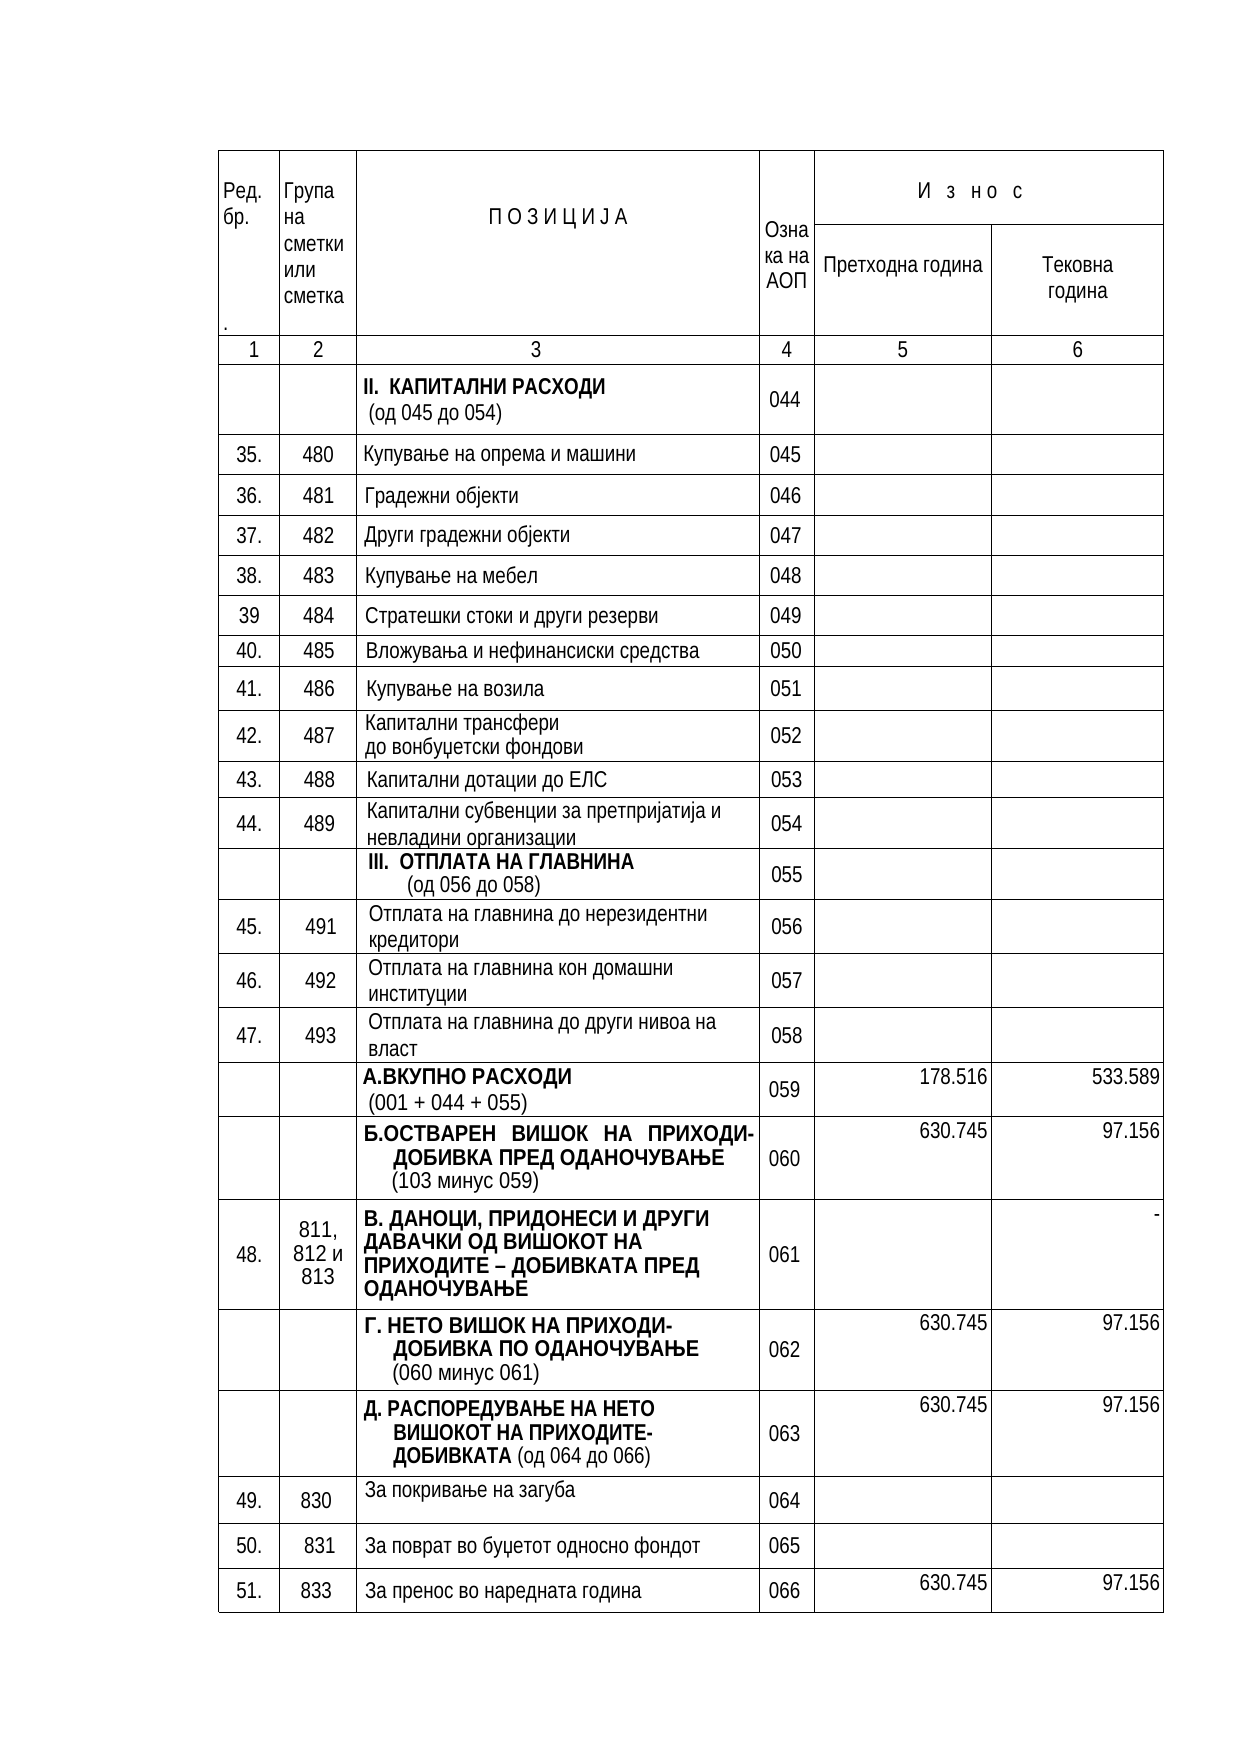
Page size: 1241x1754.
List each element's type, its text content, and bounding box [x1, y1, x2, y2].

table_cell [815, 596, 991, 635]
table_cell [992, 798, 1163, 848]
table_cell Д. РАСПОРЕДУВАЊЕ НА НЕТО ВИШОКОТ НА ПРИХОДИТЕ-ДОБИВКАТА (од 064 до 066) [357, 1391, 759, 1476]
table_cell [280, 365, 356, 434]
table_cell 630.745 [815, 1391, 991, 1476]
table_cell П О З И Ц И Ј А [357, 151, 759, 335]
table_cell 484 [280, 596, 356, 635]
table_cell 97.156 [992, 1310, 1163, 1390]
table_cell [815, 365, 991, 434]
table_cell [815, 516, 991, 555]
table_cell [992, 1008, 1163, 1062]
table_cell [992, 636, 1163, 666]
table_cell 065 [760, 1524, 814, 1568]
table_cell 051 [760, 667, 814, 709]
table_cell За пренос во наредната година [357, 1569, 759, 1612]
table_cell [815, 954, 991, 1007]
table_cell [815, 1008, 991, 1062]
table_cell 059 [760, 1063, 814, 1116]
table_cell 40. [219, 636, 279, 666]
table_cell Група на сметки или сметка [280, 151, 356, 335]
table_cell [815, 435, 991, 474]
table_cell 533.589 [992, 1063, 1163, 1116]
table_cell 47. [219, 1008, 279, 1062]
table_cell 489 [280, 798, 356, 848]
table_cell 049 [760, 596, 814, 635]
table_cell 061 [760, 1200, 814, 1309]
table_cell 062 [760, 1310, 814, 1390]
table_cell [992, 556, 1163, 595]
table_cell Купување на мебел [357, 556, 759, 595]
table_cell А.ВКУПНО РАСХОДИ (001 + 044 + 055) [357, 1063, 759, 1116]
table_cell 35. [219, 435, 279, 474]
table_cell 833 [280, 1569, 356, 1612]
table_cell 51. [219, 1569, 279, 1612]
table_cell 487 [280, 711, 356, 761]
table_cell [992, 667, 1163, 709]
table_cell 48. [219, 1200, 279, 1309]
table_cell 483 [280, 556, 356, 595]
table_cell 830 [280, 1477, 356, 1523]
table_cell [219, 1117, 279, 1199]
table_cell 488 [280, 762, 356, 797]
table_cell 41. [219, 667, 279, 709]
table_cell [815, 636, 991, 666]
table_cell 057 [760, 954, 814, 1007]
table_cell 046 [760, 475, 814, 514]
table_cell 486 [280, 667, 356, 709]
table_cell [992, 365, 1163, 434]
table_cell [280, 1310, 356, 1390]
table_cell [992, 1524, 1163, 1568]
table_cell 97.156 [992, 1391, 1163, 1476]
table_cell 044 [760, 365, 814, 434]
table_cell [280, 849, 356, 899]
table_cell 36. [219, 475, 279, 514]
table_cell Г. НЕТО ВИШОК НА ПРИХОДИ-ДОБИВКА ПО ОДАНОЧУВАЊЕ (060 минус 061) [357, 1310, 759, 1390]
table_cell 45. [219, 900, 279, 953]
table_cell 493 [280, 1008, 356, 1062]
table_cell [280, 1117, 356, 1199]
table_cell 481 [280, 475, 356, 514]
table_cell [992, 900, 1163, 953]
table_cell 44. [219, 798, 279, 848]
table_cell [992, 1477, 1163, 1523]
table_cell 50. [219, 1524, 279, 1568]
table_cell 630.745 [815, 1117, 991, 1199]
table_cell [992, 516, 1163, 555]
table_cell 485 [280, 636, 356, 666]
table_cell [815, 1200, 991, 1309]
table_cell 063 [760, 1391, 814, 1476]
table_cell 060 [760, 1117, 814, 1199]
table_cell 3 [357, 336, 531, 363]
table_cell 38. [219, 556, 279, 595]
table_cell [992, 954, 1163, 1007]
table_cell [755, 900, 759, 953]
table_cell [992, 475, 1163, 514]
table_cell Купување на опрема и машини [357, 435, 759, 474]
table_cell 46. [219, 954, 279, 1007]
table_cell Тековна година [992, 225, 1163, 335]
table_cell 43. [219, 762, 279, 797]
table_cell II. КАПИТАЛНИ РАСХОДИ (од 045 до 054) [357, 365, 759, 434]
table_cell 492 [280, 954, 356, 1007]
table_cell 831 [280, 1524, 356, 1568]
table_cell 491 [280, 900, 356, 953]
table_cell [219, 1391, 279, 1476]
table_cell [992, 596, 1163, 635]
table_cell [280, 1063, 356, 1116]
table_cell [815, 900, 991, 953]
table_cell 97.156 [992, 1117, 1163, 1199]
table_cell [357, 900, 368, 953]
table_cell 045 [760, 435, 814, 474]
table_cell Капитални дотации до ЕЛС [357, 762, 759, 797]
table_cell 5 [815, 336, 991, 363]
table_cell Капитални трансфери до вонбуџетски фондови [357, 711, 759, 761]
table_cell 047 [760, 516, 814, 555]
table_cell 42. [219, 711, 279, 761]
table_cell И з н о с [815, 151, 996, 224]
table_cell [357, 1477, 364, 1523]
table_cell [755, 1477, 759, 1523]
table_cell 055 [760, 849, 814, 899]
table_cell 811, 812 и 813 [280, 1200, 356, 1309]
table_cell За поврат во буџетот односно фондот [357, 1524, 759, 1568]
table_cell 482 [280, 516, 356, 555]
table_cell [992, 762, 1163, 797]
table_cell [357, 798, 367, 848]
table_cell 6 [992, 336, 1163, 363]
table_cell 048 [760, 556, 814, 595]
table_cell 058 [760, 1008, 814, 1062]
table_cell [992, 435, 1163, 474]
table_cell [815, 762, 991, 797]
table_cell Купување на возила [357, 667, 759, 709]
table_cell [815, 475, 991, 514]
table_cell [815, 798, 991, 848]
table_cell Отплата на главнина кон домашни институции [357, 954, 759, 1007]
table_cell Претходна година [815, 225, 991, 335]
table_cell 056 [760, 900, 814, 953]
table_cell Вложувања и нефинансиски средства [357, 636, 759, 666]
table_cell 066 [760, 1569, 814, 1612]
table_cell [815, 711, 991, 761]
table_cell Стратешки стоки и други резерви [357, 596, 759, 635]
table_cell 630.745 [815, 1310, 991, 1390]
table_cell 630.745 [815, 1569, 991, 1612]
table_cell В. ДАНОЦИ, ПРИДОНЕСИ И ДРУГИ ДАВАЧКИ ОД ВИШОКОТ НА ПРИХОДИТЕ – ДОБИВКАТА ПРЕД ОДАНОЧУВАЊЕ [357, 1200, 759, 1309]
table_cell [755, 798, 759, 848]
table_cell [219, 1063, 279, 1116]
table_cell [815, 556, 991, 595]
table_cell 064 [760, 1477, 814, 1523]
table_cell [815, 1477, 991, 1523]
table_cell Други градежни објекти [357, 516, 759, 555]
table_cell [219, 849, 279, 899]
table_cell [815, 1524, 991, 1568]
table_cell Отплата на главнина до други нивоа на власт [357, 1008, 759, 1062]
table_cell [992, 711, 1163, 761]
table_cell Ознака на АОП [760, 151, 814, 335]
table_cell Б.ОСТВАРЕН ВИШОК НА ПРИХОДИ-ДОБИВКА ПРЕД ОДАНОЧУВАЊЕ (103 минус 059) [357, 1117, 759, 1199]
table_cell - [992, 1200, 1163, 1309]
table_cell Градежни објекти [357, 475, 759, 514]
table_cell 052 [760, 711, 814, 761]
table_cell [815, 667, 991, 709]
table_cell 49. [219, 1477, 279, 1523]
table_cell [219, 1310, 279, 1390]
table_cell III. ОТПЛАТА НА ГЛАВНИНА (од 056 до 058) [357, 849, 759, 899]
table_cell 053 [760, 762, 814, 797]
table_cell 054 [760, 798, 814, 848]
table_cell 1 [219, 336, 232, 363]
table_cell 480 [280, 435, 356, 474]
table_cell [219, 365, 279, 434]
table_cell 97.156 [992, 1569, 1163, 1612]
table_cell [815, 849, 991, 899]
table_cell 39 [219, 596, 279, 635]
table_cell 178.516 [815, 1063, 991, 1116]
table_cell 050 [760, 636, 814, 666]
table_cell [992, 849, 1163, 899]
table_cell 37. [219, 516, 279, 555]
table_cell [280, 1391, 356, 1476]
